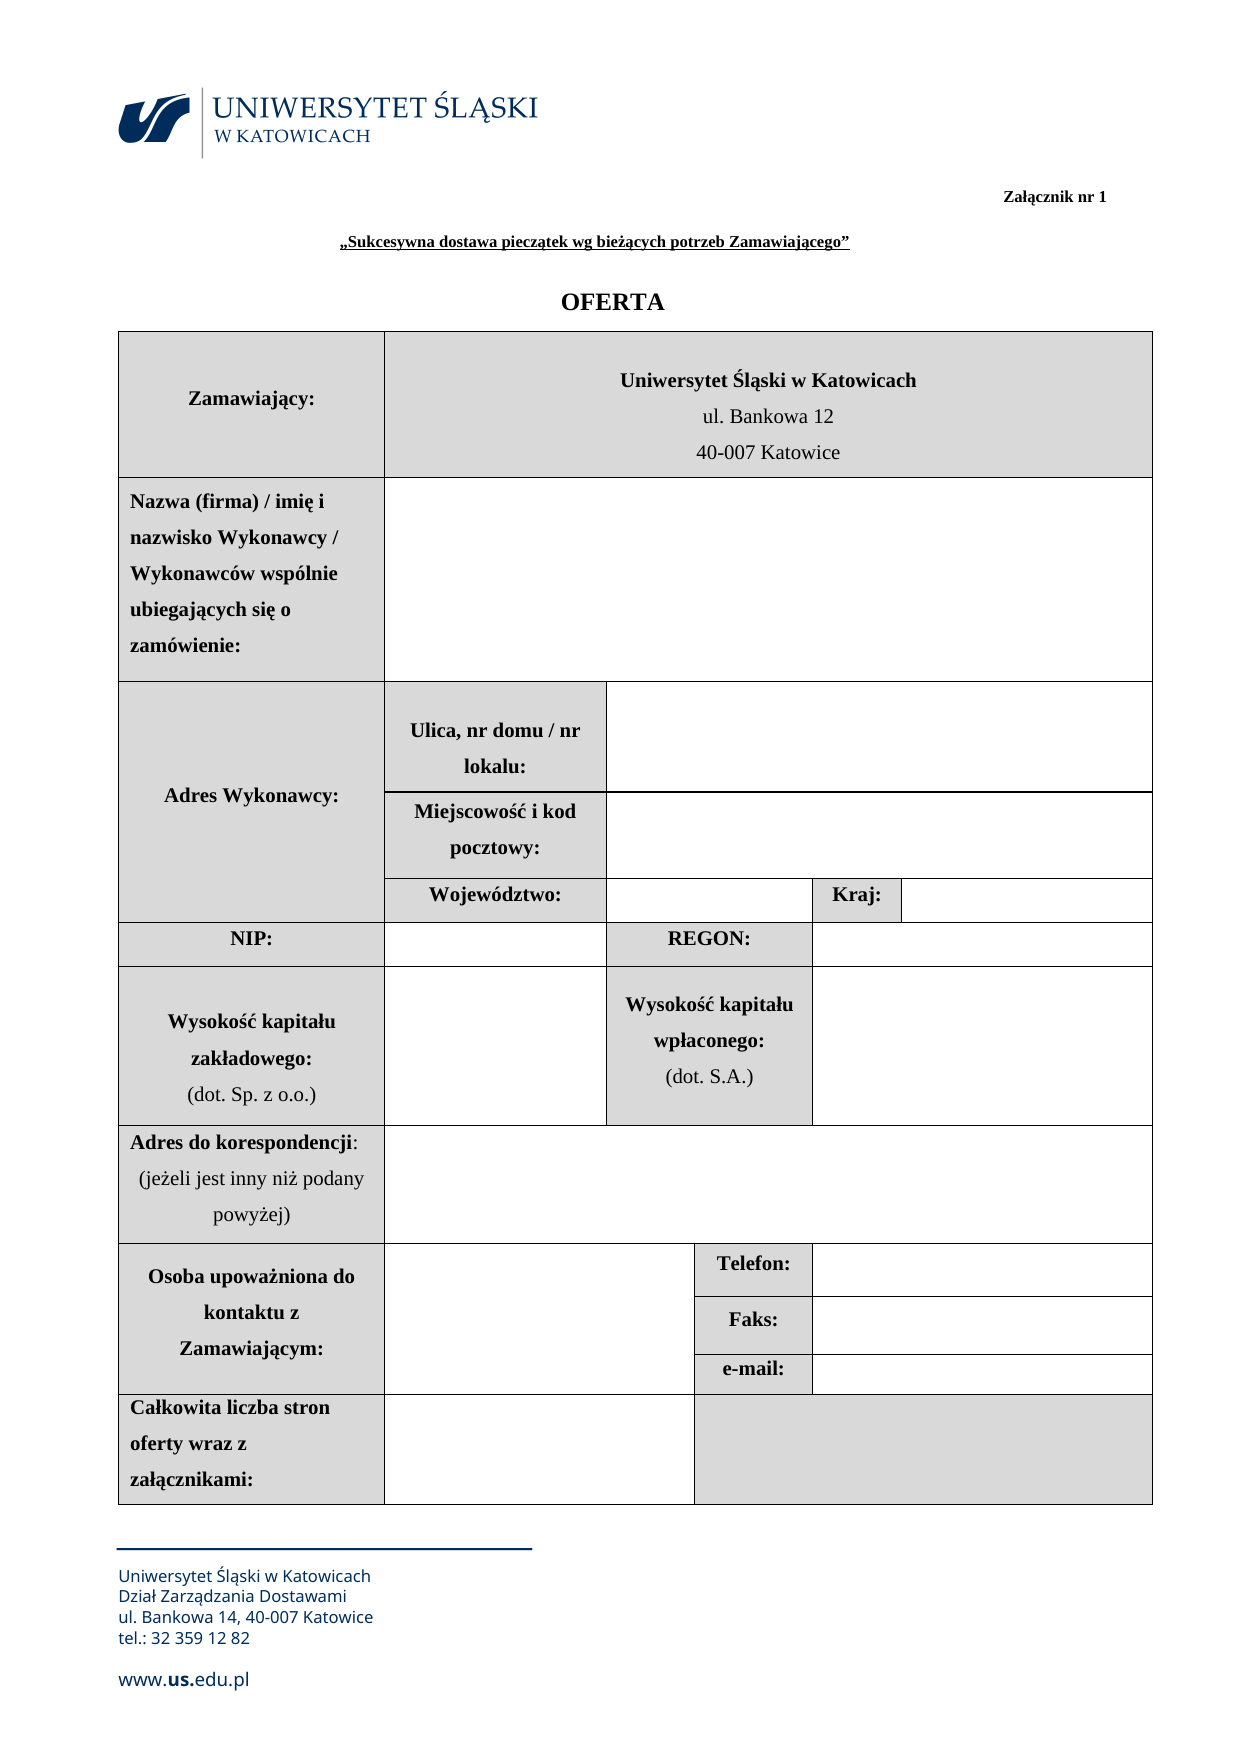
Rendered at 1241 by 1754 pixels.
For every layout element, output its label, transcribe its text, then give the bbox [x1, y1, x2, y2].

table_cell Wysokość kapitału wpłaconego: (dot. S.A.) [607, 967, 812, 1125]
table_cell Nazwa (firma) / imię i nazwisko Wykonawcy / Wykonawców wspólnie ubiegających się o zamówienie: [119, 478, 384, 681]
table_cell [813, 923, 1152, 966]
text „Sukcesywna dostawa pieczątek wg bieżących potrzeb Zamawiającego” [266, 232, 1122, 251]
subtitle Załącznik nr 1 [929, 187, 1122, 206]
table_cell [813, 1355, 1152, 1394]
picture [0, 0, 1241, 194]
table_cell Adres do korespondencji: (jeżeli jest inny niż podany powyżej) [119, 1126, 384, 1243]
table_cell Całkowita liczba stron oferty wraz z załącznikami: [119, 1395, 384, 1504]
table_cell [813, 1297, 1152, 1354]
table_cell Miejscowość i kod pocztowy: [385, 793, 606, 878]
table_cell Faks: [695, 1297, 812, 1354]
table_cell Wysokość kapitału zakładowego: (dot. Sp. z o.o.) [119, 967, 384, 1125]
table_cell Ulica, nr domu / nr lokalu: [385, 682, 606, 791]
table_cell [607, 879, 812, 922]
table_cell [385, 1395, 694, 1504]
table_cell Województwo: [385, 879, 606, 922]
table_header Zamawiający: [119, 332, 384, 477]
table_cell [607, 682, 1152, 791]
table_cell [607, 793, 1152, 878]
text OFERTA [487, 287, 1122, 316]
table_header Uniwersytet Śląski w Katowicach ul. Bankowa 12 40-007 Katowice [385, 332, 1152, 477]
table_cell [902, 879, 1152, 922]
table_cell [813, 967, 1152, 1125]
table_cell Osoba upoważniona do kontaktu z Zamawiającym: [119, 1244, 384, 1394]
table_cell REGON: [607, 923, 812, 966]
table_cell Telefon: [695, 1244, 812, 1296]
table_cell Kraj: [813, 879, 901, 922]
table_cell [385, 923, 606, 966]
table_cell [385, 967, 606, 1125]
table_cell [813, 1244, 1152, 1296]
table_cell [385, 478, 1152, 681]
picture [0, 1526, 533, 1571]
table_cell [695, 1395, 1152, 1504]
table_cell e-mail: [695, 1355, 812, 1394]
table_cell [385, 1126, 1152, 1243]
table_cell [385, 1244, 694, 1394]
table_cell Adres Wykonawcy: [119, 682, 384, 922]
table_cell NIP: [119, 923, 384, 966]
